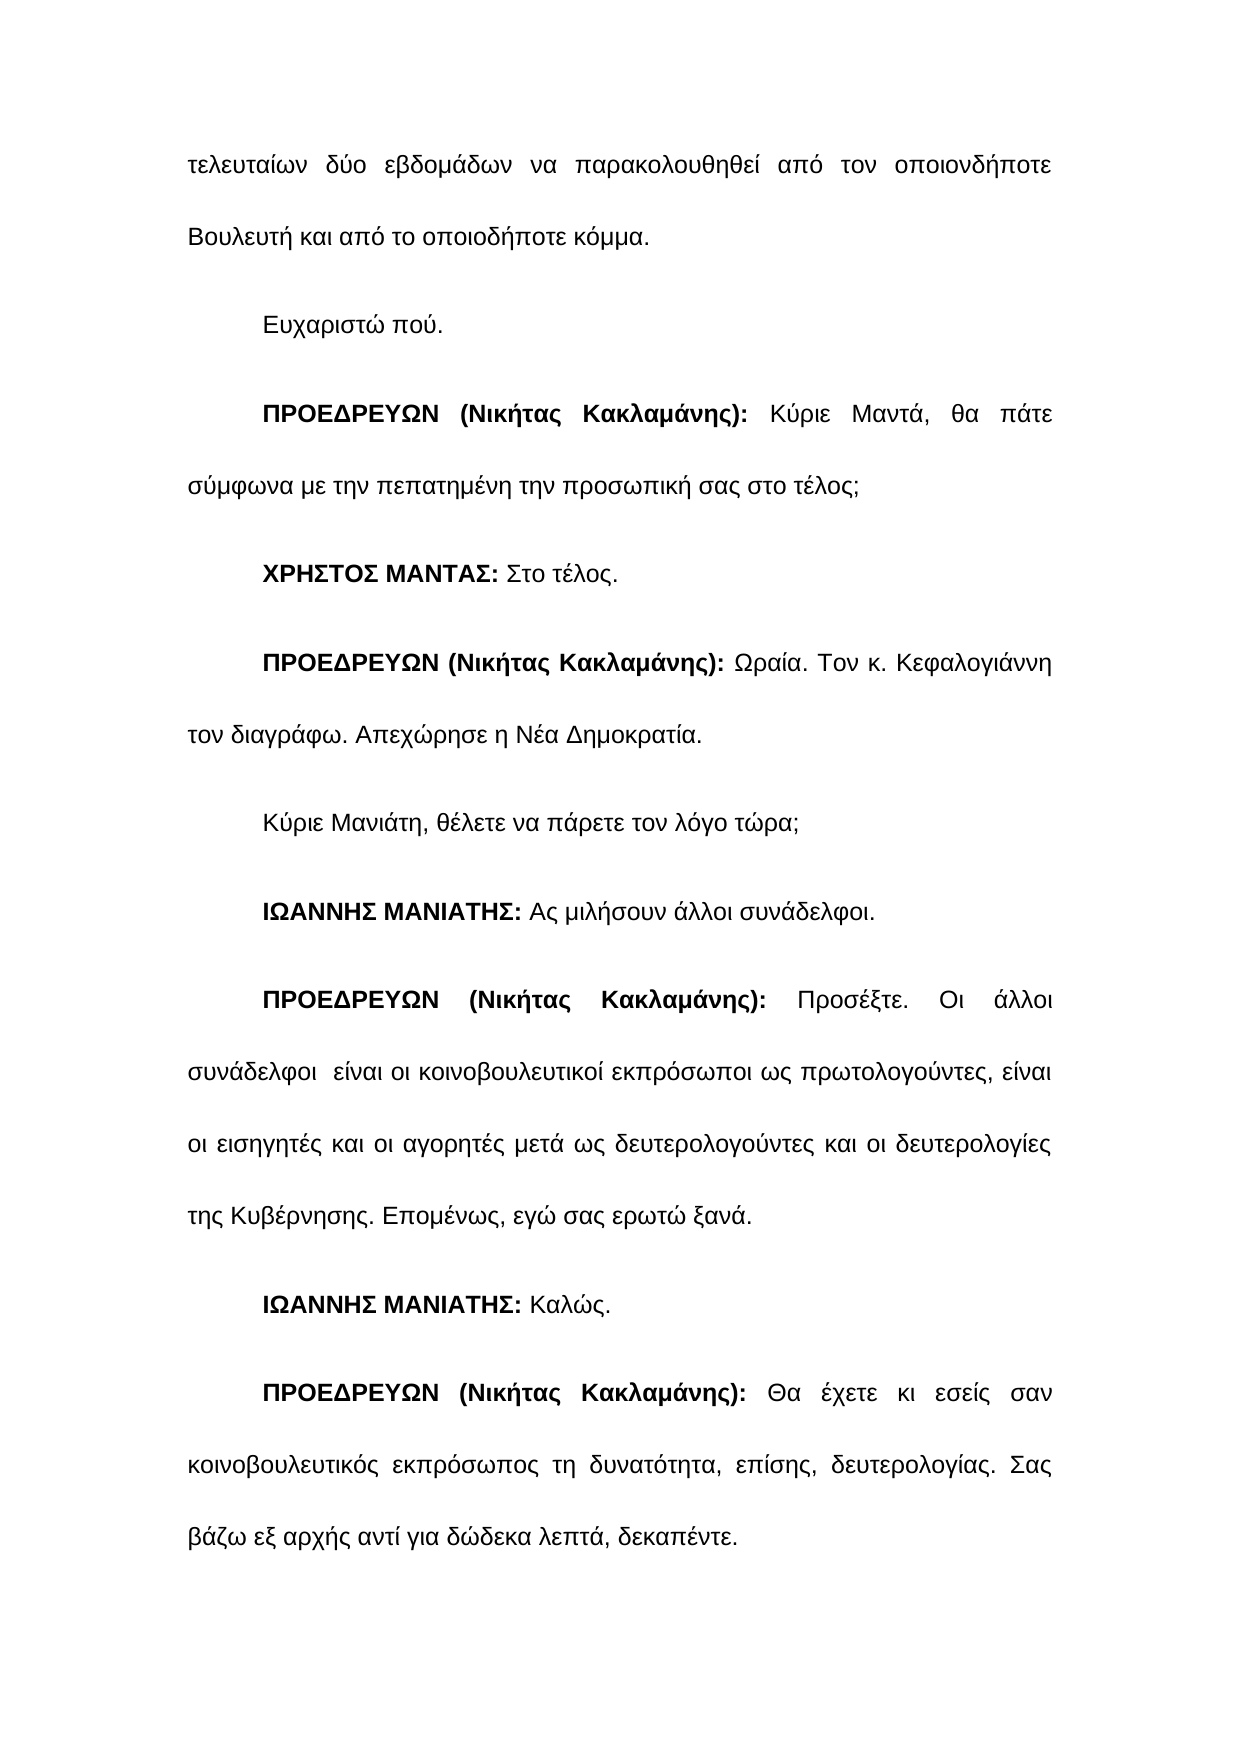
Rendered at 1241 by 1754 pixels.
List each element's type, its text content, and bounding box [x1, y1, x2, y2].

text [187, 150, 1053, 251]
text ΙΩΑΝΝΗΣ ΜΑΝΙΑΤΗΣ: Ας μιλήσουν άλλοι συνάδελφοι. [187, 897, 1053, 926]
text ΠΡΟΕΔΡΕΥΩΝ (Νικήτας Κακλαμάνης): Προσέξτε. Οι άλλοι συνάδελφοι είναι οι κοινοβουλευτικοί εκπρόσωποι ως πρωτολογούντες, είναι οι εισηγητές και οι αγορητές μετά ως δευτερολογούντες και οι δευτερολογίες της Κυβέρνησης. Επομένως, εγώ σας ερωτώ ξανά. [187, 985, 1053, 1230]
text ΙΩΑΝΝΗΣ ΜΑΝΙΑΤΗΣ: Καλώς. [187, 1289, 1053, 1318]
text ΠΡΟΕΔΡΕΥΩΝ (Νικήτας Κακλαμάνης): Ωραία. Τον κ. Κεφαλογιάννη τον διαγράφω. Απεχώρησε η Νέα Δημοκρατία. [187, 648, 1053, 748]
text ΧΡΗΣΤΟΣ ΜΑΝΤΑΣ: Στο τέλος. [187, 559, 1053, 588]
text ΠΡΟΕΔΡΕΥΩΝ (Νικήτας Κακλαμάνης): Θα έχετε κι εσείς σαν κοινοβουλευτικός εκπρόσωπος τη δυνατότητα, επίσης, δευτερολογίας. Σας βάζω εξ αρχής αντί για δώδεκα λεπτά, δεκαπέντε. [187, 1378, 1053, 1551]
text Ευχαριστώ πού. [187, 310, 1053, 339]
text ΠΡΟΕΔΡΕΥΩΝ (Νικήτας Κακλαμάνης): Κύριε Μαντά, θα πάτε σύμφωνα με την πεπατημένη την προσωπική σας στο τέλος; [187, 399, 1053, 499]
text Κύριε Μανιάτη, θέλετε να πάρετε τον λόγο τώρα; [187, 808, 1053, 837]
